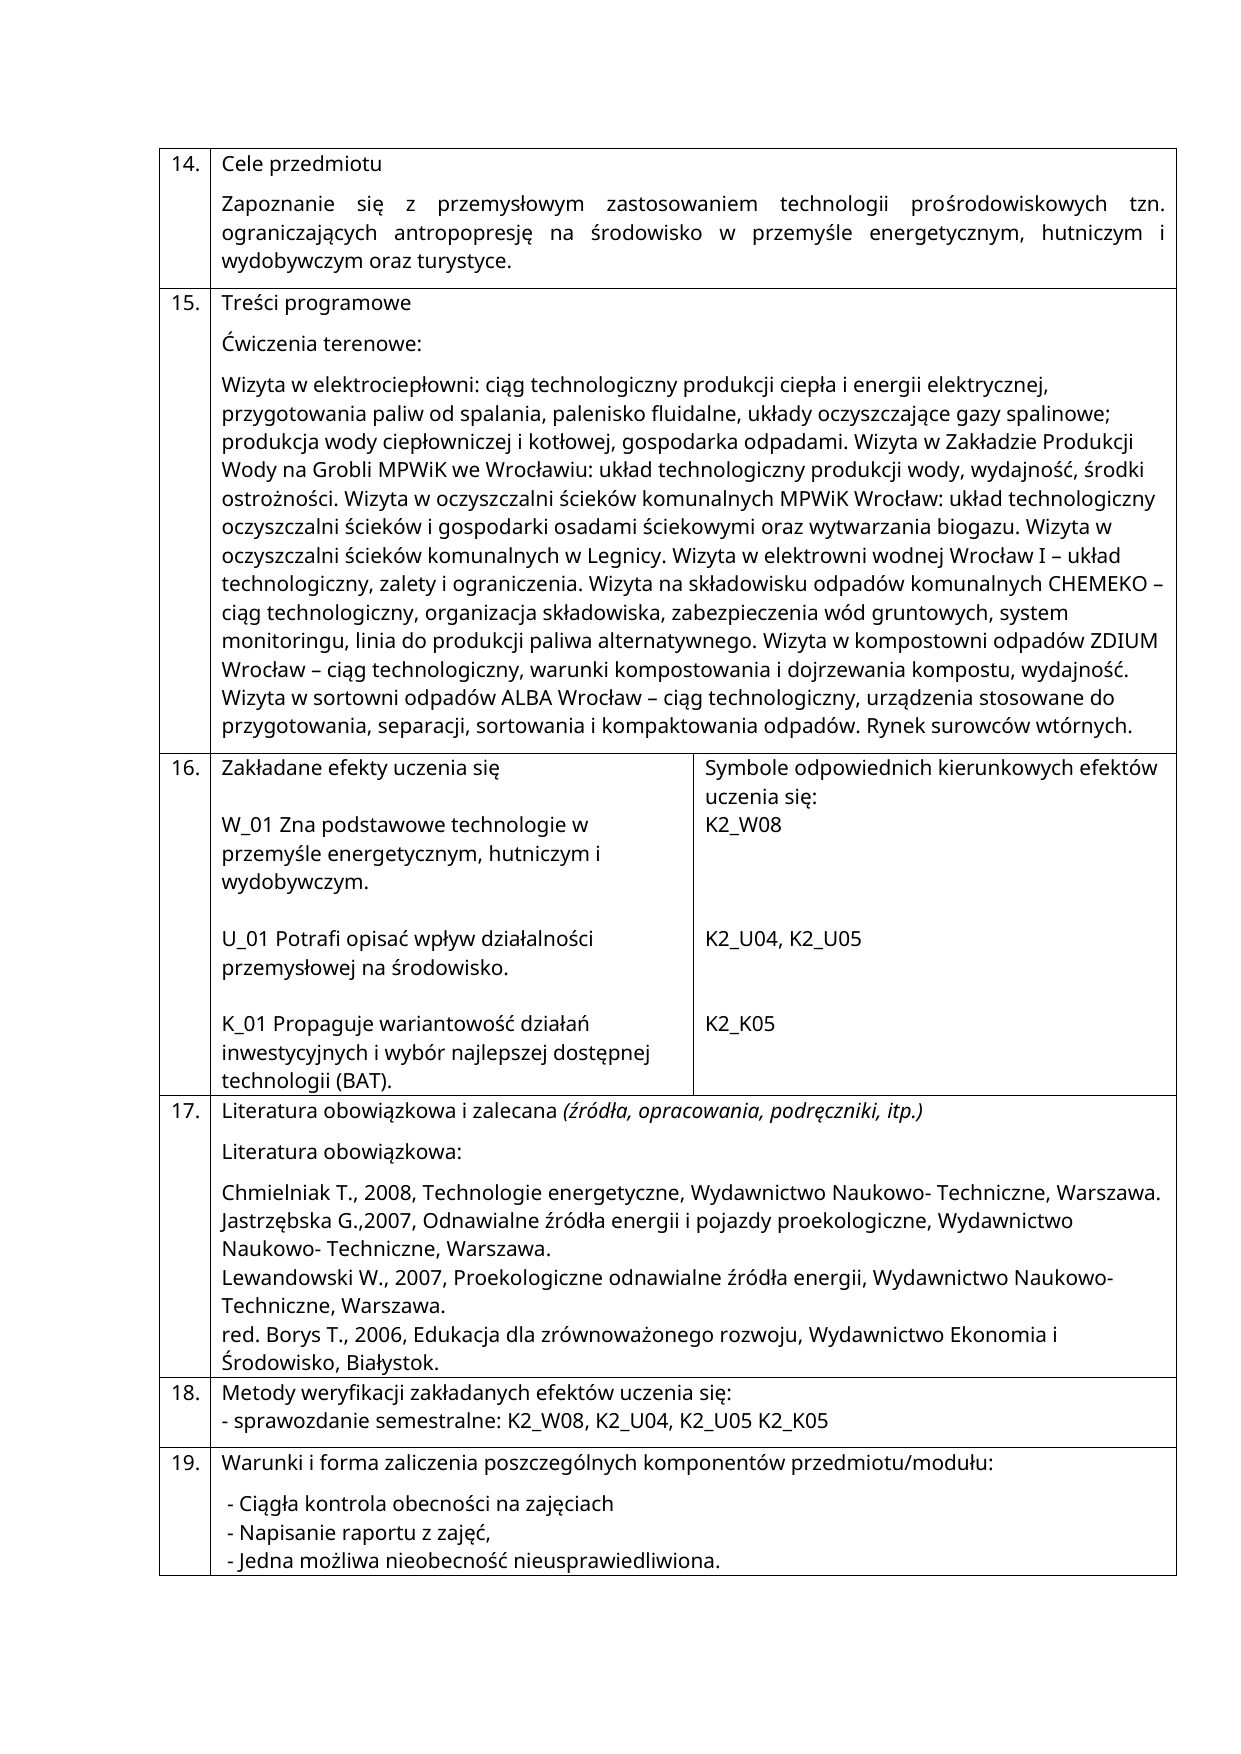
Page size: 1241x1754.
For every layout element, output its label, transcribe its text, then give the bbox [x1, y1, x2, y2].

table_cell [160, 1096, 210, 1377]
table_cell Literatura obowiązkowa i zalecana (źródła, opracowania, podręczniki, itp.) Literatura obowiązkowa: Chmielniak T., 2008, Technologie energetyczne, Wydawnictwo Naukowo- Techniczne, Warszawa. Jastrzębska G.,2007, Odnawialne źródła energii i pojazdy proekologiczne, Wydawnictwo Naukowo- Techniczne, Warszawa. Lewandowski W., 2007, Proekologiczne odnawialne źródła energii, Wydawnictwo Naukowo- Techniczne, Warszawa. red. Borys T., 2006, Edukacja dla zrównoważonego rozwoju, Wydawnictwo Ekonomia i Środowisko, Białystok. [211, 1096, 1176, 1377]
table_cell Metody weryfikacji zakładanych efektów uczenia się: - sprawozdanie semestralne: K2_W08, K2_U04, K2_U05 K2_K05 [211, 1378, 1176, 1447]
table_cell [160, 1448, 210, 1574]
table_cell [160, 754, 210, 1095]
table_cell Treści programowe Ćwiczenia terenowe: Wizyta w elektrociepłowni: ciąg technologiczny produkcji ciepła i energii elektrycznej, przygotowania paliw od spalania, palenisko fluidalne, układy oczyszczające gazy spalinowe; produkcja wody ciepłowniczej i kotłowej, gospodarka odpadami. Wizyta w Zakładzie Produkcji Wody na Grobli MPWiK we Wrocławiu: układ technologiczny produkcji wody, wydajność, środki ostrożności. Wizyta w oczyszczalni ścieków komunalnych MPWiK Wrocław: układ technologiczny oczyszczalni ścieków i gospodarki osadami ściekowymi oraz wytwarzania biogazu. Wizyta w oczyszczalni ścieków komunalnych w Legnicy. Wizyta w elektrowni wodnej Wrocław I – układ technologiczny, zalety i ograniczenia. Wizyta na składowisku odpadów komunalnych CHEMEKO – ciąg technologiczny, organizacja składowiska, zabezpieczenia wód gruntowych, system monitoringu, linia do produkcji paliwa alternatywnego. Wizyta w kompostowni odpadów ZDIUM Wrocław – ciąg technologiczny, warunki kompostowania i dojrzewania kompostu, wydajność. Wizyta w sortowni odpadów ALBA Wrocław – ciąg technologiczny, urządzenia stosowane do przygotowania, separacji, sortowania i kompaktowania odpadów. Rynek surowców wtórnych. [211, 289, 1176, 752]
table_cell [160, 1378, 210, 1447]
table_cell [160, 289, 210, 752]
table_cell Cele przedmiotu Zapoznanie się z przemysłowym zastosowaniem technologii prośrodowiskowych tzn. ograniczających antropopresję na środowisko w przemyśle energetycznym, hutniczym i wydobywczym oraz turystyce. [211, 149, 1176, 287]
table_cell [160, 149, 210, 287]
table_cell Warunki i forma zaliczenia poszczególnych komponentów przedmiotu/modułu: - Ciągła kontrola obecności na zajęciach - Napisanie raportu z zajęć, - Jedna możliwa nieobecność nieusprawiedliwiona. [211, 1448, 1176, 1574]
table_cell Zakładane efekty uczenia się W_01 Zna podstawowe technologie w przemyśle energetycznym, hutniczym i wydobywczym. U_01 Potrafi opisać wpływ działalności przemysłowej na środowisko. K_01 Propaguje wariantowość działań inwestycyjnych i wybór najlepszej dostępnej technologii (BAT). [211, 754, 693, 1095]
table_cell Symbole odpowiednich kierunkowych efektów uczenia się: K2_W08 K2_U04, K2_U05 K2_K05 [694, 754, 1176, 1095]
